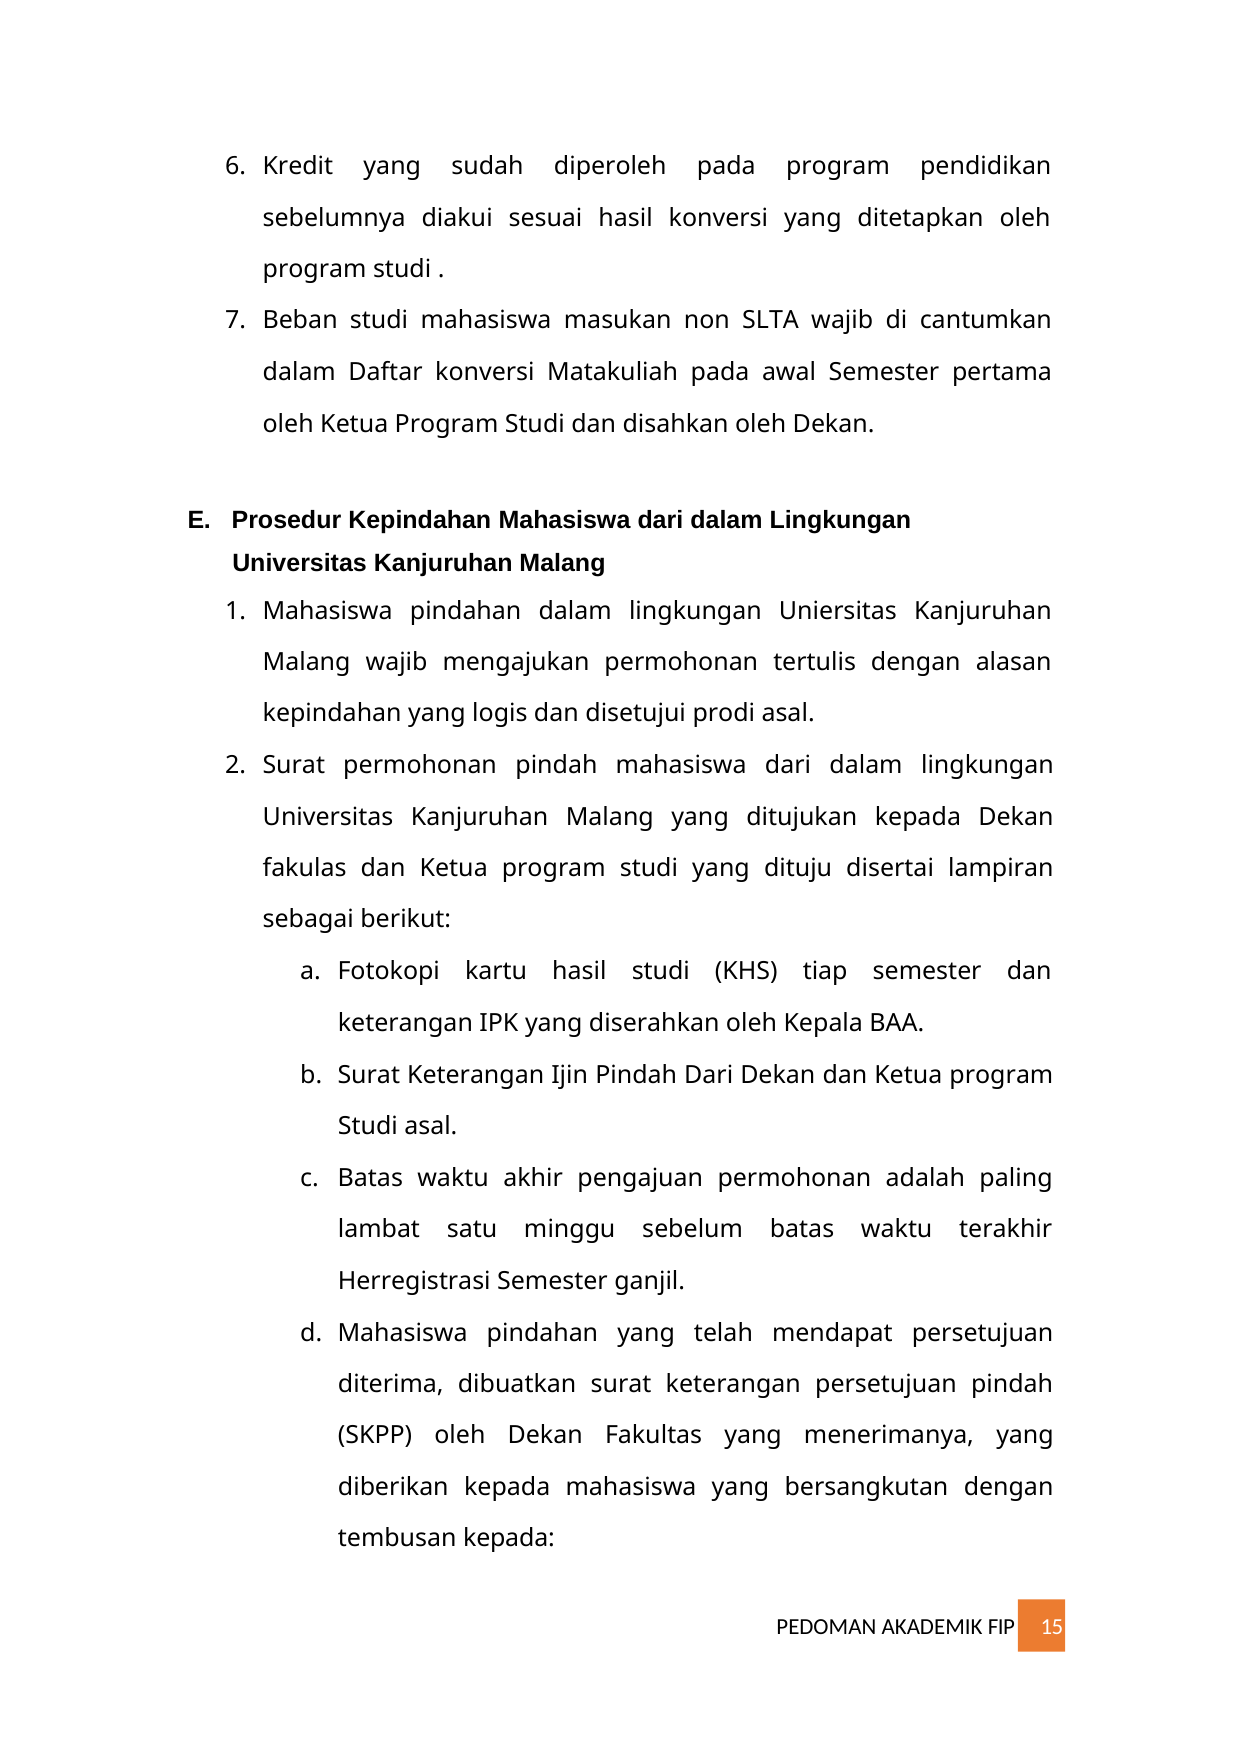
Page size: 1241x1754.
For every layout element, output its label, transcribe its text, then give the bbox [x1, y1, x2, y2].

list Mahasiswa pindahan dalam lingkungan Uniersitas Kanjuruhan Malang wajib mengajukan permohonan tertulis dengan alasan kepindahan yang logis dan disetujui prodi asal. [225, 592, 1052, 729]
list Surat Keterangan Ijin Pindah Dari Dekan dan Ketua program Studi asal. [300, 1056, 1054, 1142]
subtitle Prosedur Kepindahan Mahasiswa dari dalam Lingkungan Universitas Kanjuruhan Malang [187, 505, 1052, 577]
list Kredit yang sudah diperoleh pada program pendidikan sebelumnya diakui sesuai hasil konversi yang ditetapkan oleh program studi . [225, 148, 1052, 285]
list Batas waktu akhir pengajuan permohonan adalah paling lambat satu minggu sebelum batas waktu terakhir Herregistrasi Semester ganjil. [300, 1159, 1053, 1297]
list Surat permohonan pindah mahasiswa dari dalam lingkungan Universitas Kanjuruhan Malang yang ditujukan kepada Dekan fakulas dan Ketua program studi yang dituju disertai lampiran sebagai berikut: [225, 747, 1054, 935]
list Mahasiswa pindahan yang telah mendapat persetujuan diterima, dibuatkan surat keterangan persetujuan pindah (SKPP) oleh Dekan Fakultas yang menerimanya, yang diberikan kepada mahasiswa yang bersangkutan dengan tembusan kepada: [300, 1314, 1054, 1554]
list Fotokopi kartu hasil studi (KHS) tiap semester dan keterangan IPK yang diserahkan oleh Kepala BAA. [300, 952, 1052, 1038]
list Beban studi mahasiswa masukan non SLTA wajib di cantumkan dalam Daftar konversi Matakuliah pada awal Semester pertama oleh Ketua Program Studi dan disahkan oleh Dekan. [225, 302, 1053, 440]
